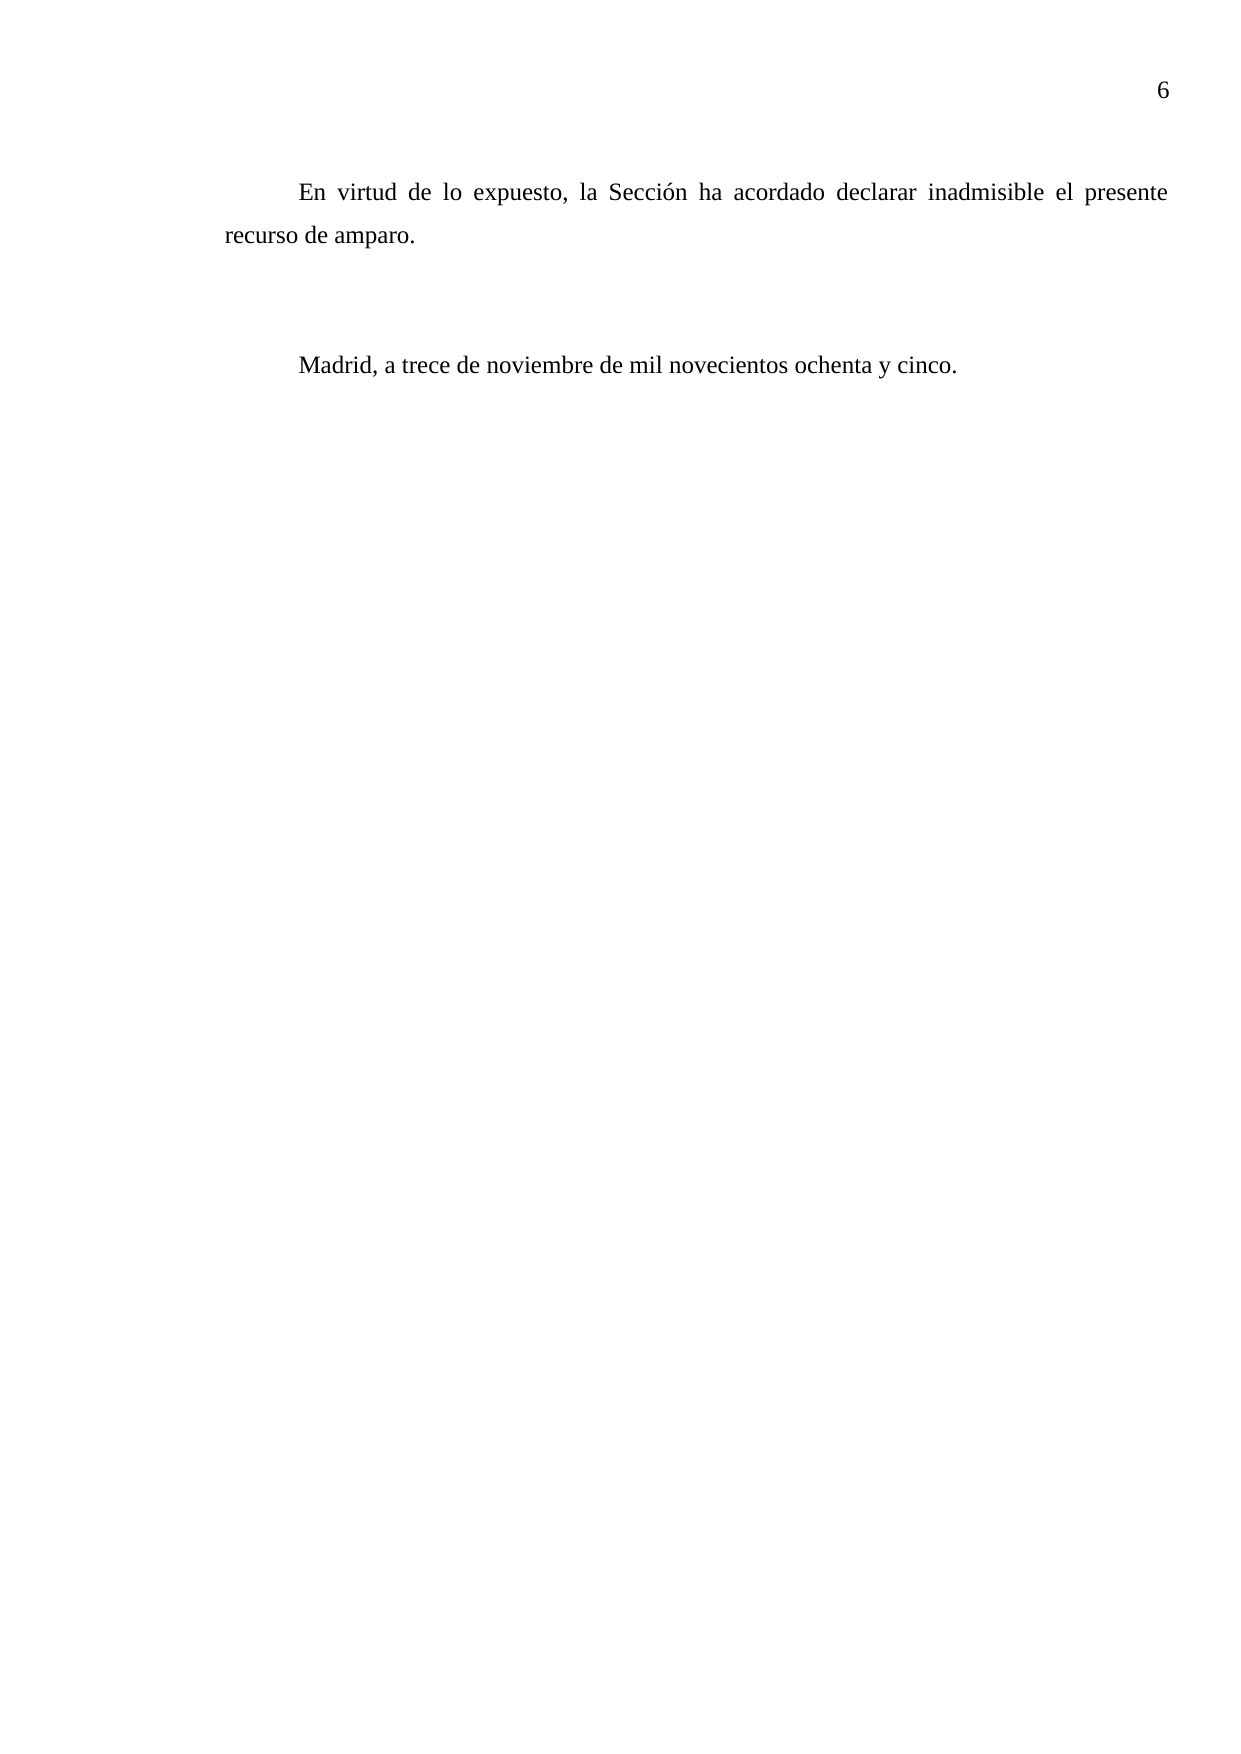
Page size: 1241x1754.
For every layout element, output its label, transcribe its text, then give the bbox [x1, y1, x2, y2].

text Madrid, a trece de noviembre de mil novecientos ochenta y cinco. [224, 350, 1169, 378]
text En virtud de lo expuesto, la Sección ha acordado declarar inadmisible el presente recurso de amparo. [224, 177, 1169, 249]
